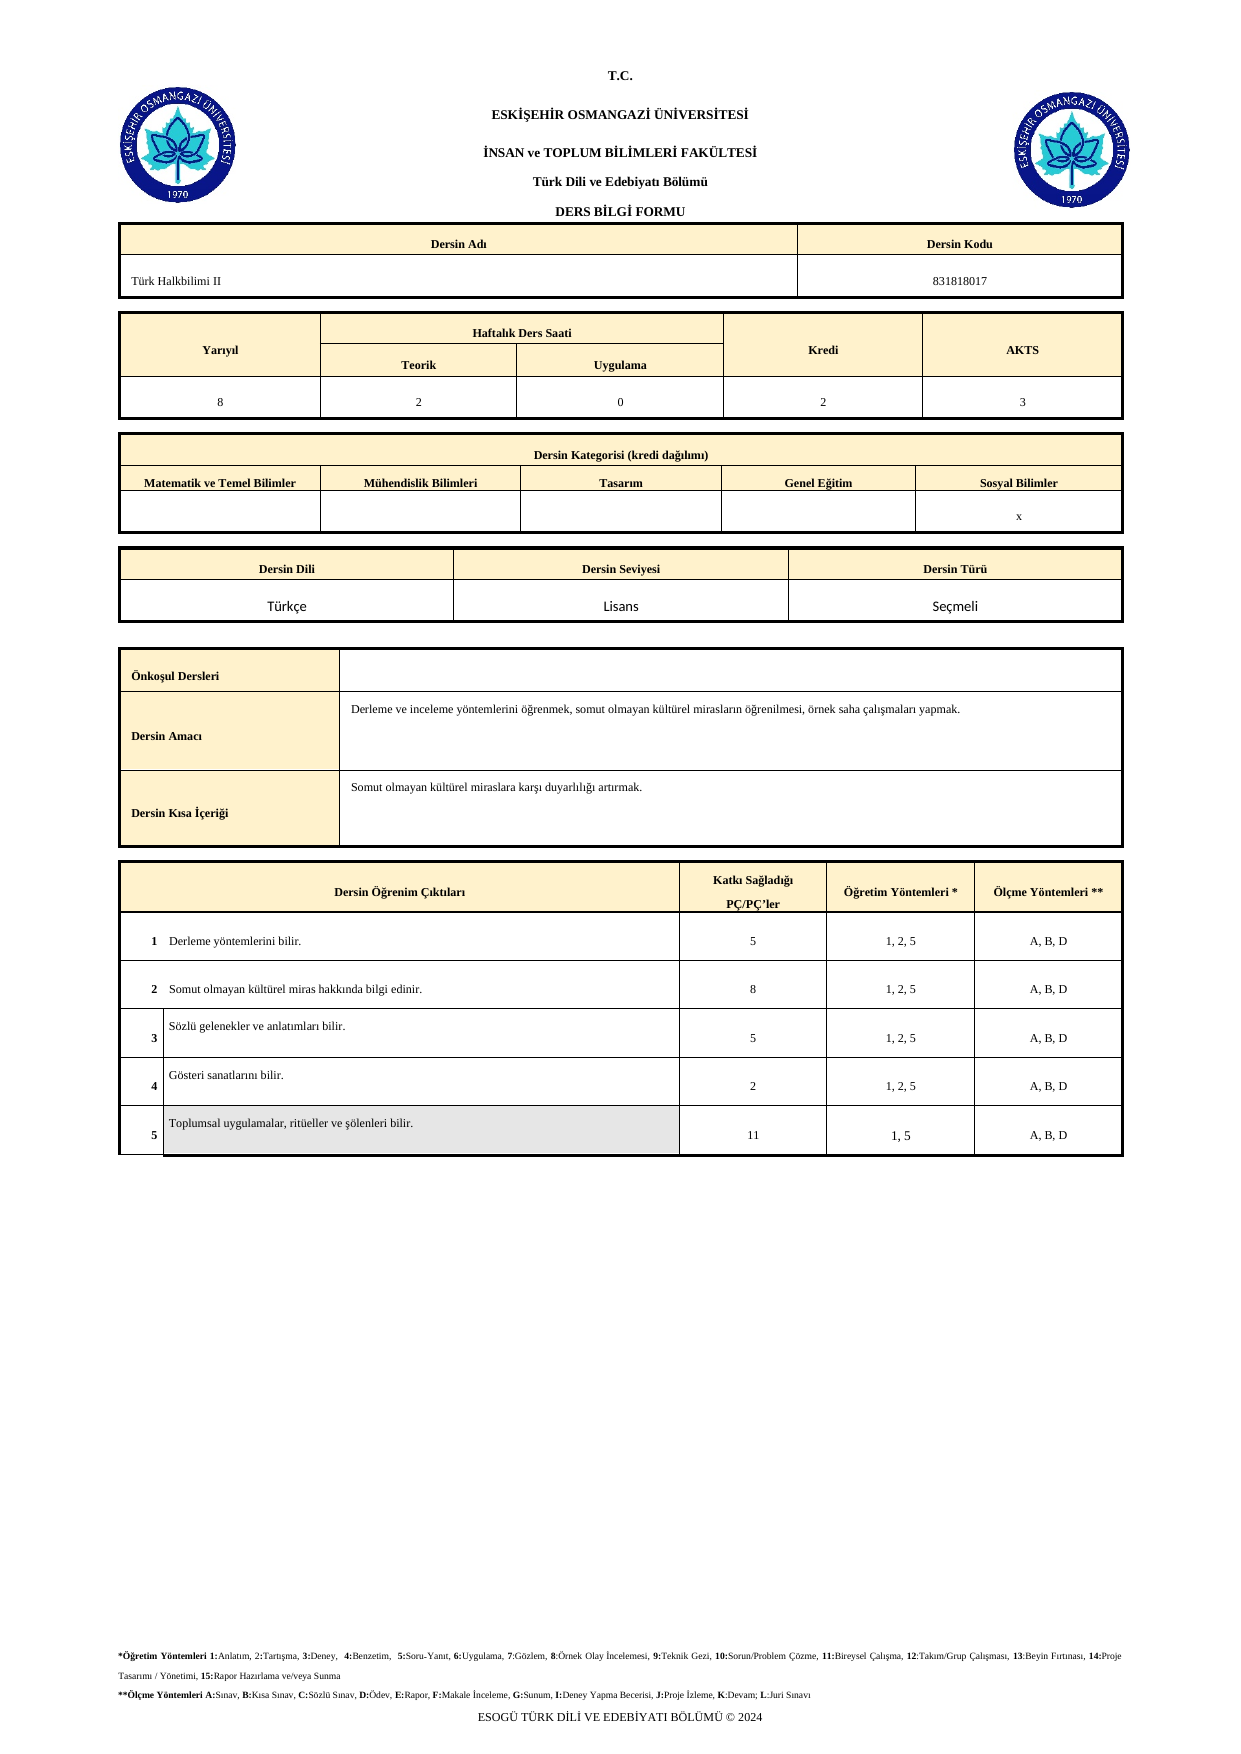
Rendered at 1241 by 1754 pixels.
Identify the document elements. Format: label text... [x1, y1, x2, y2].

picture [1012, 90, 1131, 209]
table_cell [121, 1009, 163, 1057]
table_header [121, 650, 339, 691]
text İNSAN ve TOPLUM BİLİMLERİ FAKÜLTESİ [237, 134, 1012, 161]
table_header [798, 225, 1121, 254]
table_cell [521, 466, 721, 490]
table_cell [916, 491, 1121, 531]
picture [118, 85, 237, 204]
text T.C. [118, 57, 1122, 83]
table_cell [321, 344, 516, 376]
text ESKİŞEHİR OSMANGAZİ ÜNİVERSİTESİ [237, 96, 1012, 122]
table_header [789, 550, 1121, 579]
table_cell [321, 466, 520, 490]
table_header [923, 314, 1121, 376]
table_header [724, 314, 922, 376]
text Türk Dili ve Edebiyatı Bölümü [237, 163, 1012, 189]
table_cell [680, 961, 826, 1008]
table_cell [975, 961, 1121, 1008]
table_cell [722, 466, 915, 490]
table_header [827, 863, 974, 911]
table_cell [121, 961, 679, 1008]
text DERS BİLGİ FORMU [118, 193, 1122, 220]
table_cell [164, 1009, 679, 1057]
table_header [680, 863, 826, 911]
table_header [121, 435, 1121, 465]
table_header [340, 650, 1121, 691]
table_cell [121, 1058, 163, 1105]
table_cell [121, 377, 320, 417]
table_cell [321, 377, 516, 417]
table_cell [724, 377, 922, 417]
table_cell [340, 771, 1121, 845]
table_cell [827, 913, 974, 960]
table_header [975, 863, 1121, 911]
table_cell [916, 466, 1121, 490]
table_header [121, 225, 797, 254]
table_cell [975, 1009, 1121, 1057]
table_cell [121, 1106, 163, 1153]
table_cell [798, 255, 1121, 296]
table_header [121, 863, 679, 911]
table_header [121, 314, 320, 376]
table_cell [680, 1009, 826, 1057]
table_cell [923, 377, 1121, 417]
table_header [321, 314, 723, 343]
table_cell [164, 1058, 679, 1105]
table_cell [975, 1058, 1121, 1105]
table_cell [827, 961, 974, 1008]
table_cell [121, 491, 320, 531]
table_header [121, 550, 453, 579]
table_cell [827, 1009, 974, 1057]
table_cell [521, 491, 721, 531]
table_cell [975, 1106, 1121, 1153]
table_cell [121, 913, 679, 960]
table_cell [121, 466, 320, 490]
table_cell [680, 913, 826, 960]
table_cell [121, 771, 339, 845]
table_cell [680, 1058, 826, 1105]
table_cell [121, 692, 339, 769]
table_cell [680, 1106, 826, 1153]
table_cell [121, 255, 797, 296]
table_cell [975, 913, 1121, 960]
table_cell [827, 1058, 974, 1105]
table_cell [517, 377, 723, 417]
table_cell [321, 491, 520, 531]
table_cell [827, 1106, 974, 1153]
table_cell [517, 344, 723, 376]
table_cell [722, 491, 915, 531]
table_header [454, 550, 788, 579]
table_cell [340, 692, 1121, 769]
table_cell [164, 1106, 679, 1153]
